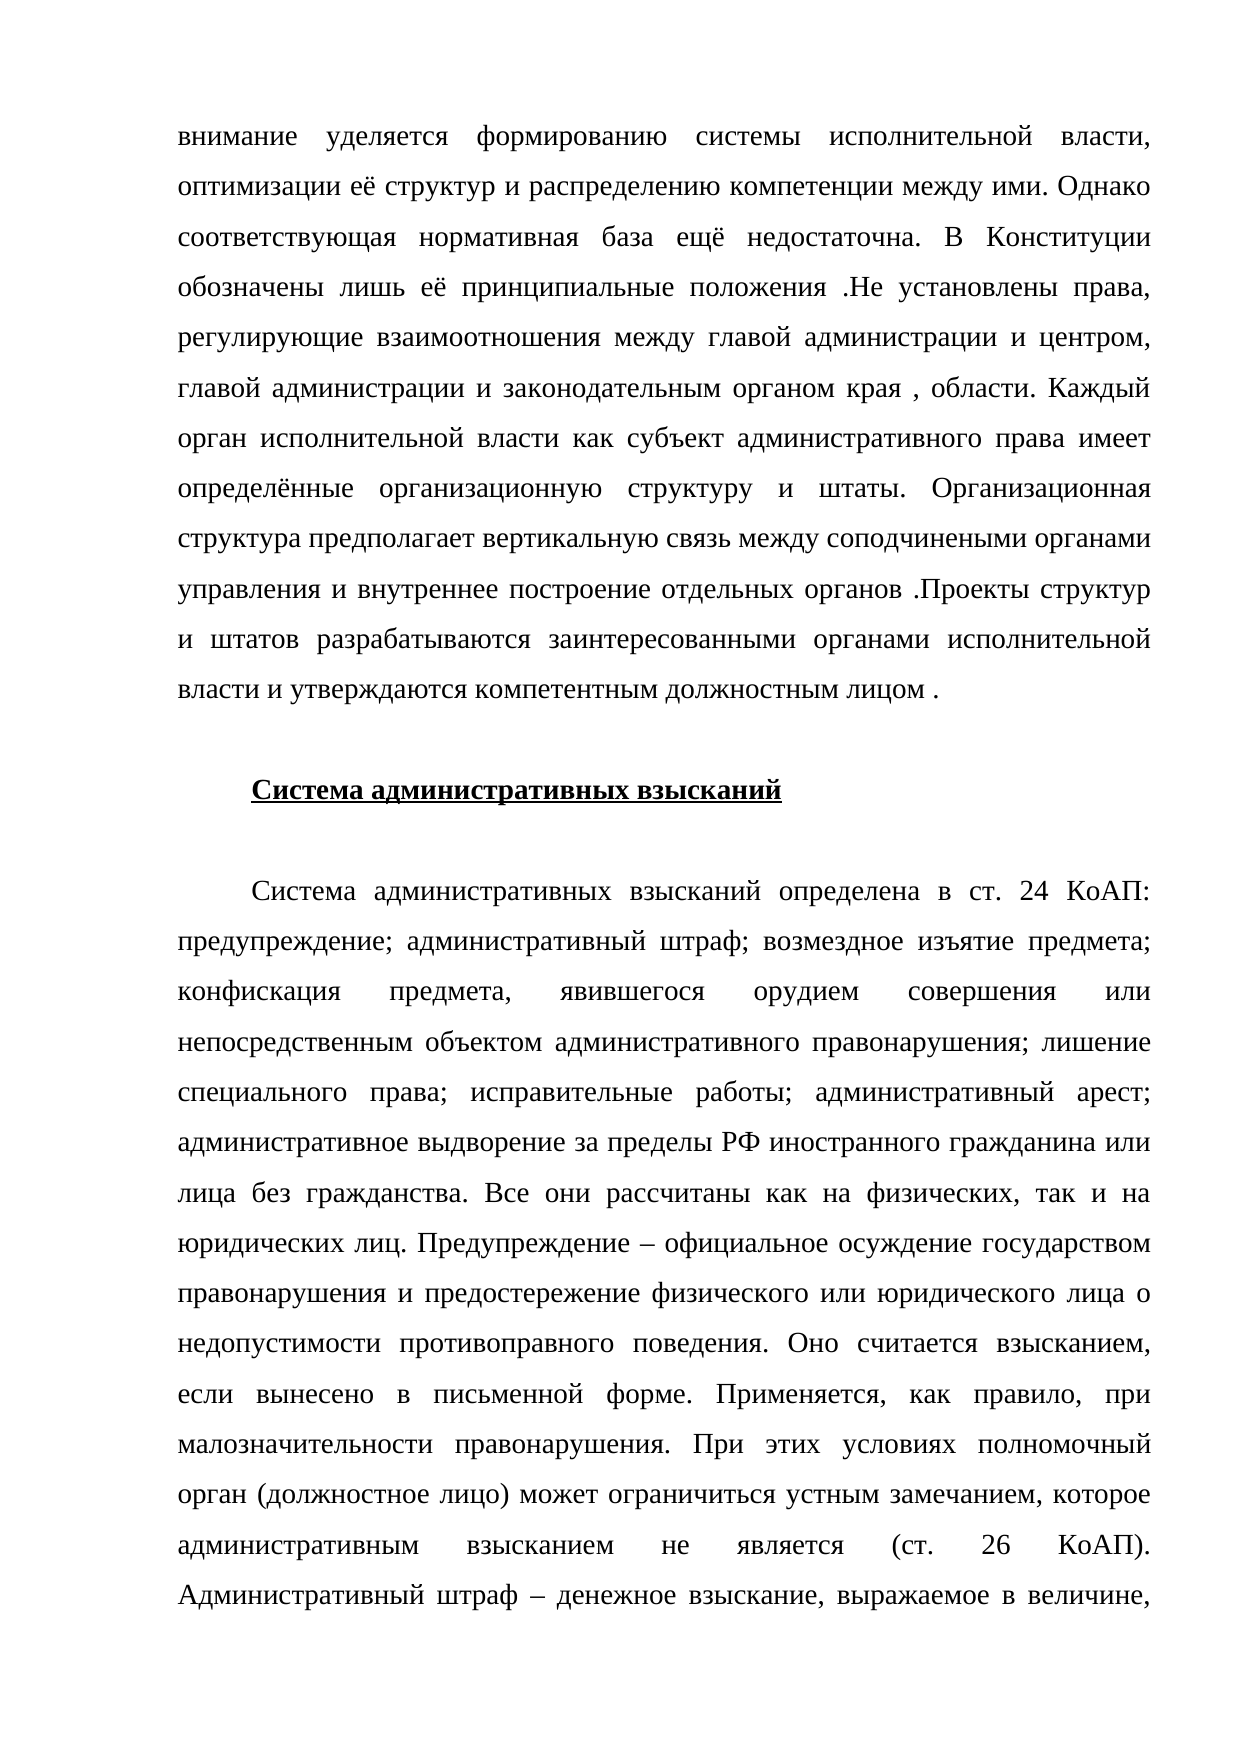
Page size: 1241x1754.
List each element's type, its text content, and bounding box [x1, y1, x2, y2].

text Система административных взысканий [177, 772, 1152, 806]
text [177, 118, 1152, 705]
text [177, 873, 1152, 1611]
